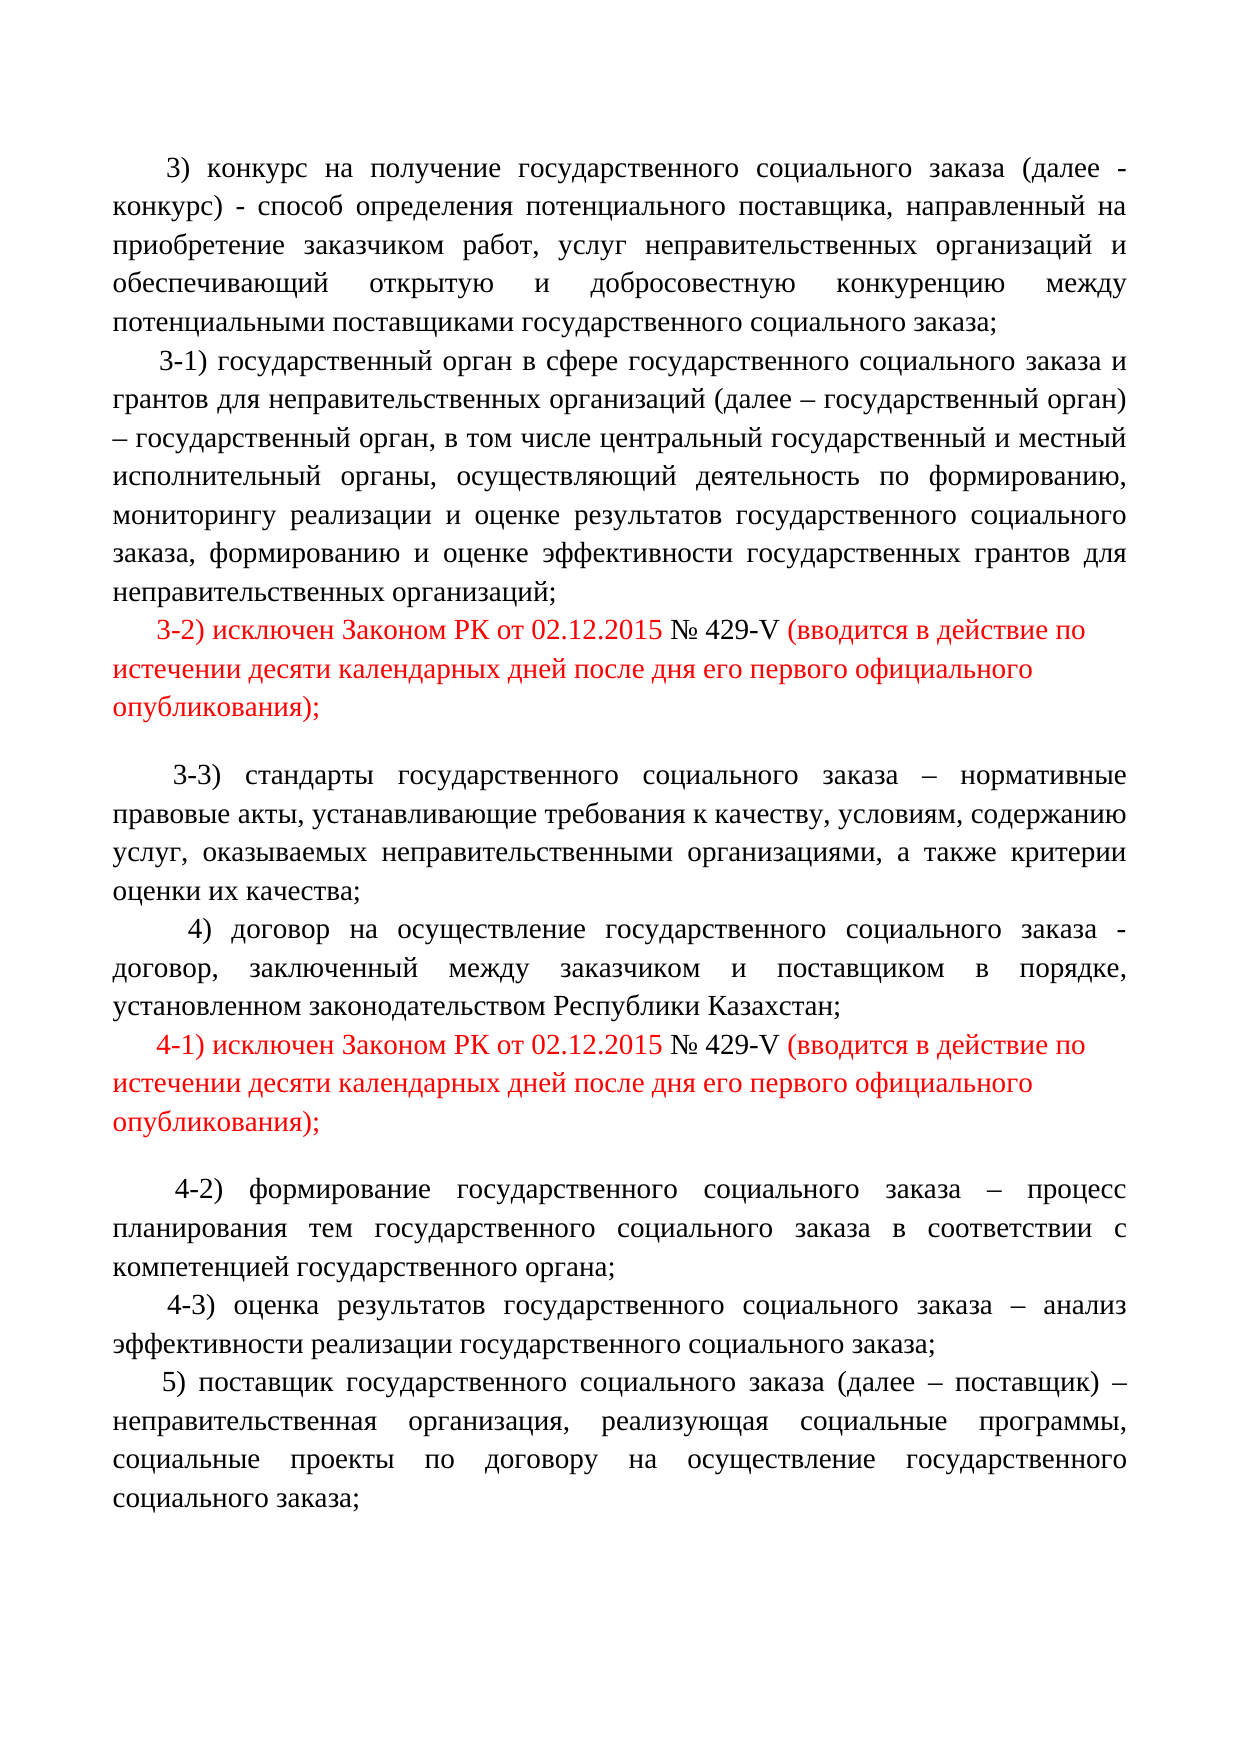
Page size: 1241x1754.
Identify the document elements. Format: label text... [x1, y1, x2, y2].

text 3-1) государственный орган в сфере государственного социального заказа и грантов для неправительственных организаций (далее – государственный орган) – государственный орган, в том числе центральный государственный и местный исполнительный органы, осуществляющий деятельность по формированию, мониторингу реализации и оценке результатов государственного социального заказа, формированию и оценке эффективности государственных грантов для неправительственных организаций; [112, 343, 1128, 607]
text 3) конкурс на получение государственного социального заказа (далее - конкурс) - способ определения потенциального поставщика, направленный на приобретение заказчиком работ, услуг неправительственных организаций и обеспечивающий открытую и добросовестную конкуренцию между потенциальными поставщиками государственного социального заказа; [112, 150, 1128, 338]
text 4-2) формирование государственного социального заказа – процесс планирования тем государственного социального заказа в соответствии с компетенцией государственного органа; [112, 1172, 1128, 1282]
text 3-3) стандарты государственного социального заказа – нормативные правовые акты, устанавливающие требования к качеству, условиям, содержанию услуг, оказываемых неправительственными организациями, а также критерии оценки их качества; [112, 757, 1128, 906]
text 4) договор на осуществление государственного социального заказа - договор, заключенный между заказчиком и поставщиком в порядке, установленном законодательством Республики Казахстан; [112, 911, 1128, 1022]
text 4-1) исключен Законом РК от 02.12.2015 № 429-V (вводится в действие по истечении десяти календарных дней после дня его первого официального опубликования); [112, 1027, 1128, 1168]
text 5) поставщик государственного социального заказа (далее – поставщик) – неправительственная организация, реализующая социальные программы, социальные проекты по договору на осуществление государственного социального заказа; [112, 1364, 1128, 1513]
text 4-3) оценка результатов государственного социального заказа – анализ эффективности реализации государственного социального заказа; [112, 1287, 1128, 1359]
text 3-2) исключен Законом РК от 02.12.2015 № 429-V (вводится в действие по истечении десяти календарных дней после дня его первого официального опубликования); [112, 612, 1128, 753]
